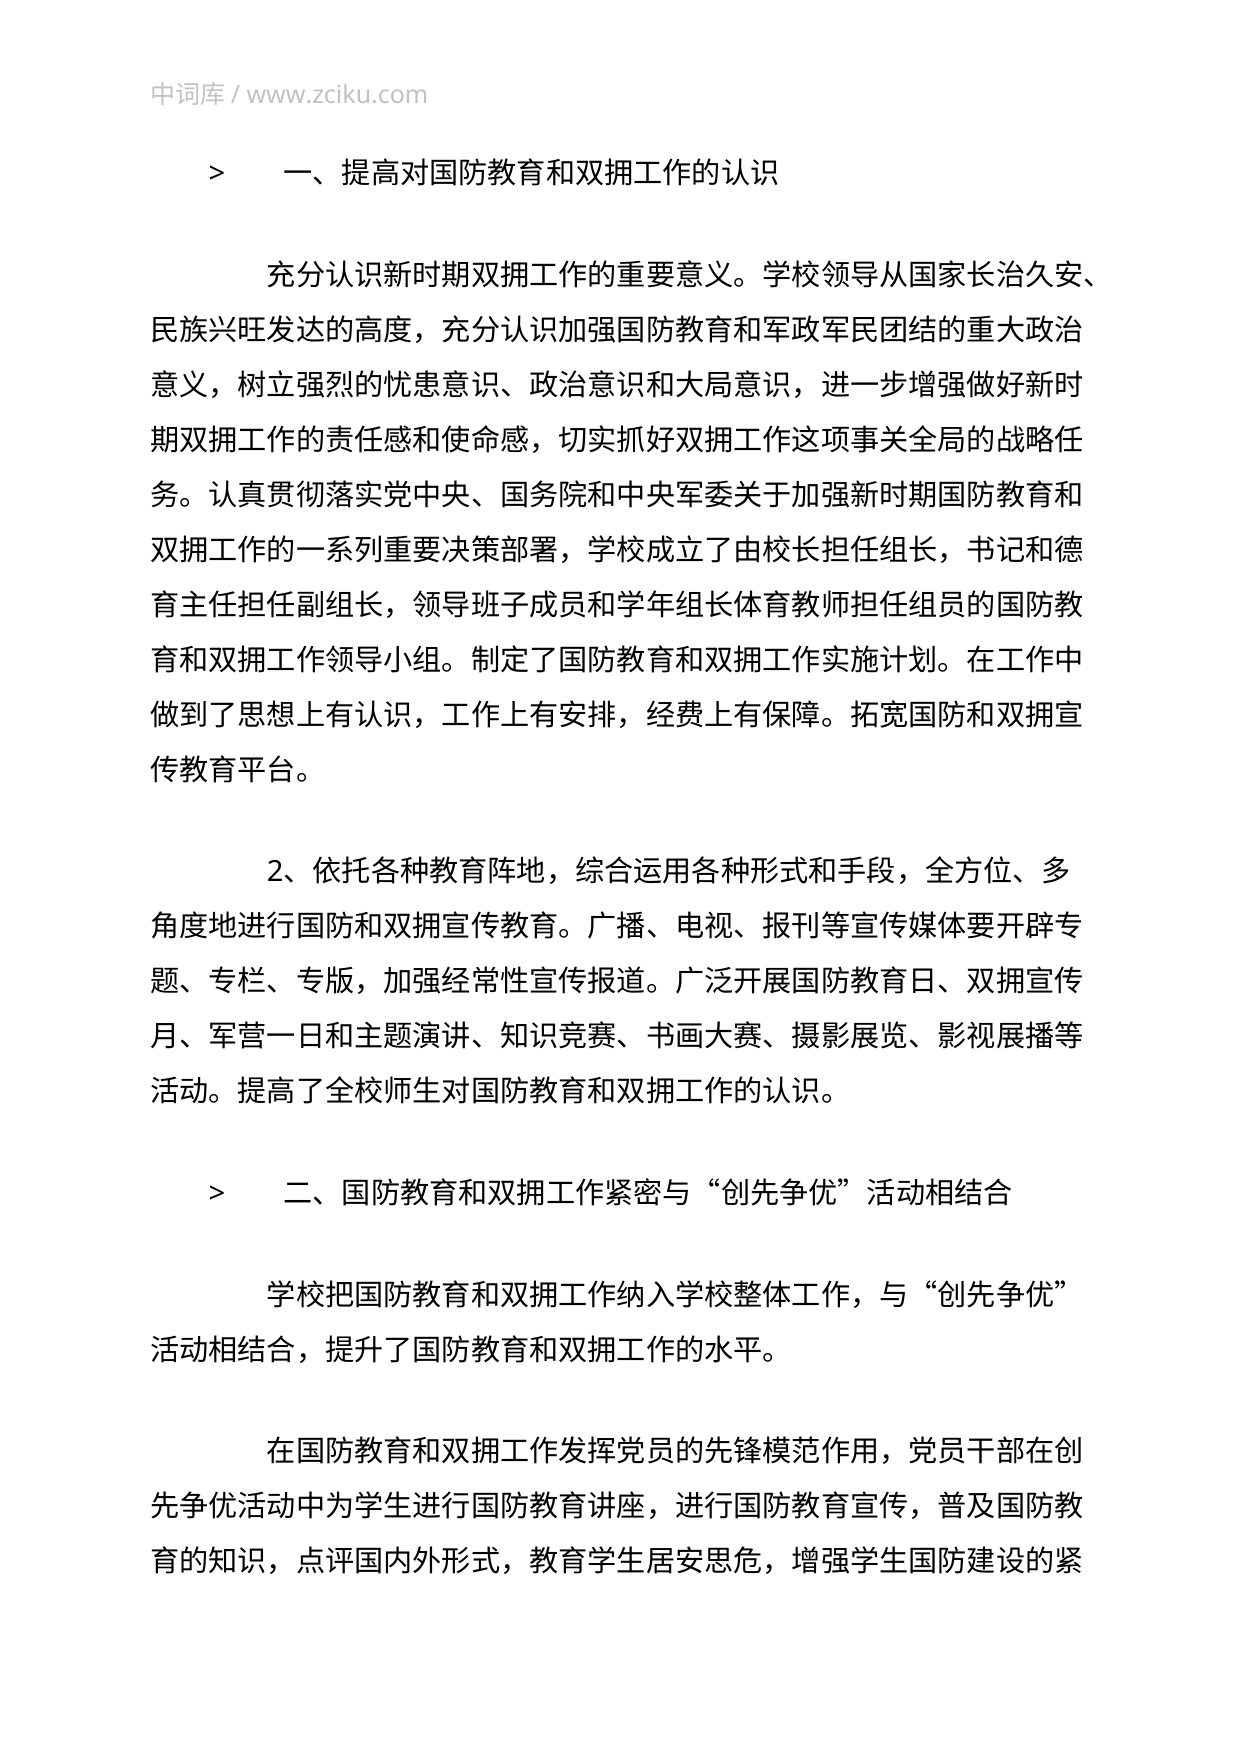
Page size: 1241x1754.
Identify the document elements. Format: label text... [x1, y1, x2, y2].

text 学校把国防教育和双拥工作纳入学校整体工作，与“创先争优”活动相结合，提升了国防教育和双拥工作的水平。 [150, 1271, 1090, 1368]
text > 二、国防教育和双拥工作紧密与“创先争优”活动相结合 [150, 1169, 1090, 1212]
text > 一、提高对国防教育和双拥工作的认识 [150, 150, 1090, 192]
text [150, 1428, 1090, 1580]
text 2、依托各种教育阵地，综合运用各种形式和手段，全方位、多角度地进行国防和双拥宣传教育。广播、电视、报刊等宣传媒体要开辟专题、专栏、专版，加强经常性宣传报道。广泛开展国防教育日、双拥宣传月、军营一日和主题演讲、知识竞赛、书画大赛、摄影展览、影视展播等活动。提高了全校师生对国防教育和双拥工作的认识。 [150, 848, 1090, 1110]
text 充分认识新时期双拥工作的重要意义。学校领导从国家长治久安、民族兴旺发达的高度，充分认识加强国防教育和军政军民团结的重大政治意义，树立强烈的忧患意识、政治意识和大局意识，进一步增强做好新时期双拥工作的责任感和使命感，切实抓好双拥工作这项事关全局的战略任务。认真贯彻落实党中央、国务院和中央军委关于加强新时期国防教育和双拥工作的一系列重要决策部署，学校成立了由校长担任组长，书记和德育主任担任副组长，领导班子成员和学年组长体育教师担任组员的国防教育和双拥工作领导小组。制定了国防教育和双拥工作实施计划。在工作中做到了思想上有认识，工作上有安排，经费上有保障。拓宽国防和双拥宣传教育平台。 [150, 252, 1090, 788]
